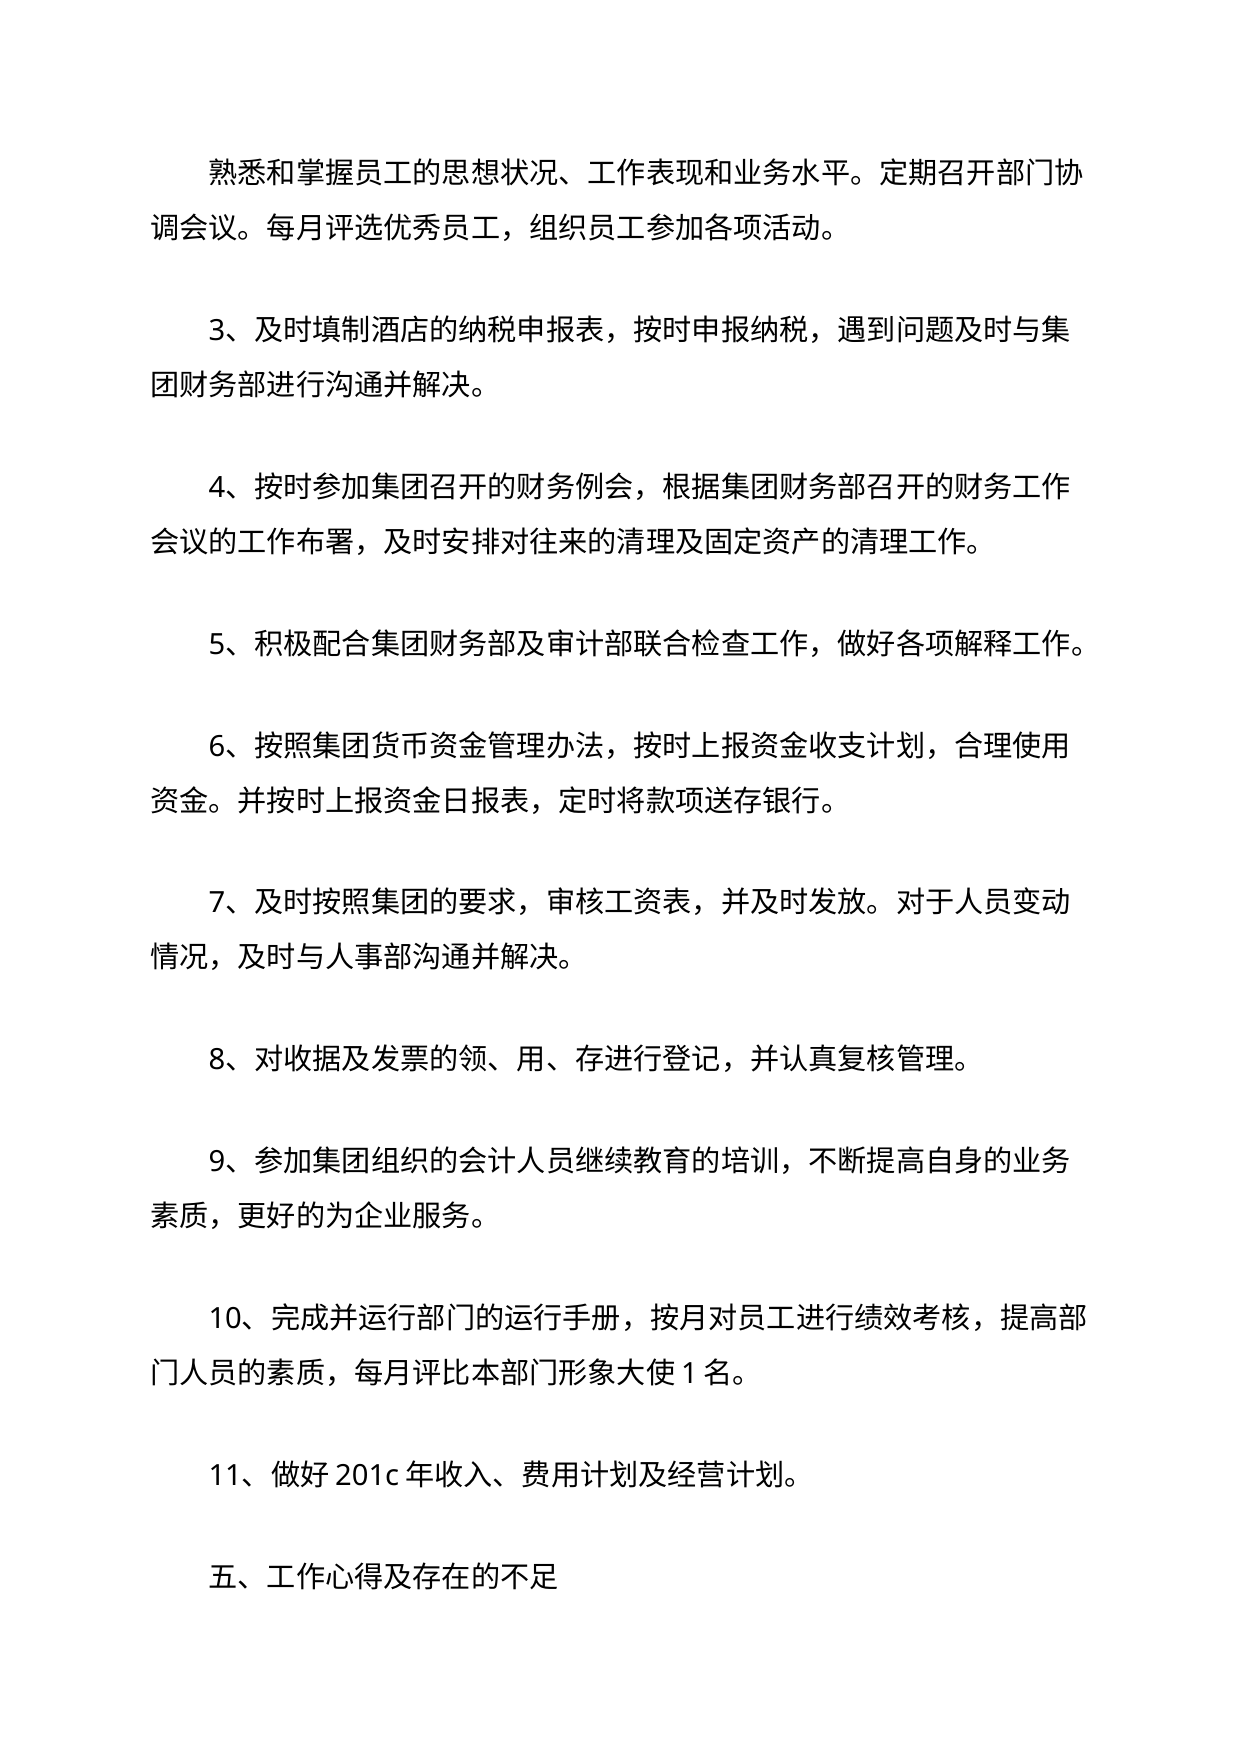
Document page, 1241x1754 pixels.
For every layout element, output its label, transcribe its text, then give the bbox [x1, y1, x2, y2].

text 7、及时按照集团的要求，审核工资表，并及时发放。对于人员变动情况，及时与人事部沟通并解决。 [150, 879, 1090, 976]
text 11、做好201c年收入、费用计划及经营计划。 [150, 1451, 1090, 1494]
text 9、参加集团组织的会计人员继续教育的培训，不断提高自身的业务素质，更好的为企业服务。 [150, 1138, 1090, 1235]
text 熟悉和掌握员工的思想状况、工作表现和业务水平。定期召开部门协调会议。每月评选优秀员工，组织员工参加各项活动。 [150, 150, 1090, 247]
text 6、按照集团货币资金管理办法，按时上报资金收支计划，合理使用资金。并按时上报资金日报表，定时将款项送存银行。 [150, 722, 1090, 819]
text 4、按时参加集团召开的财务例会，根据集团财务部召开的财务工作会议的工作布署，及时安排对往来的清理及固定资产的清理工作。 [150, 463, 1090, 561]
text 五、工作心得及存在的不足 [150, 1553, 1090, 1596]
text 10、完成并运行部门的运行手册，按月对员工进行绩效考核，提高部门人员的素质，每月评比本部门形象大使1名。 [150, 1294, 1090, 1392]
text 8、对收据及发票的领、用、存进行登记，并认真复核管理。 [150, 1036, 1090, 1078]
text 5、积极配合集团财务部及审计部联合检查工作，做好各项解释工作。 [150, 620, 1090, 663]
text 3、及时填制酒店的纳税申报表，按时申报纳税，遇到问题及时与集团财务部进行沟通并解决。 [150, 307, 1090, 404]
